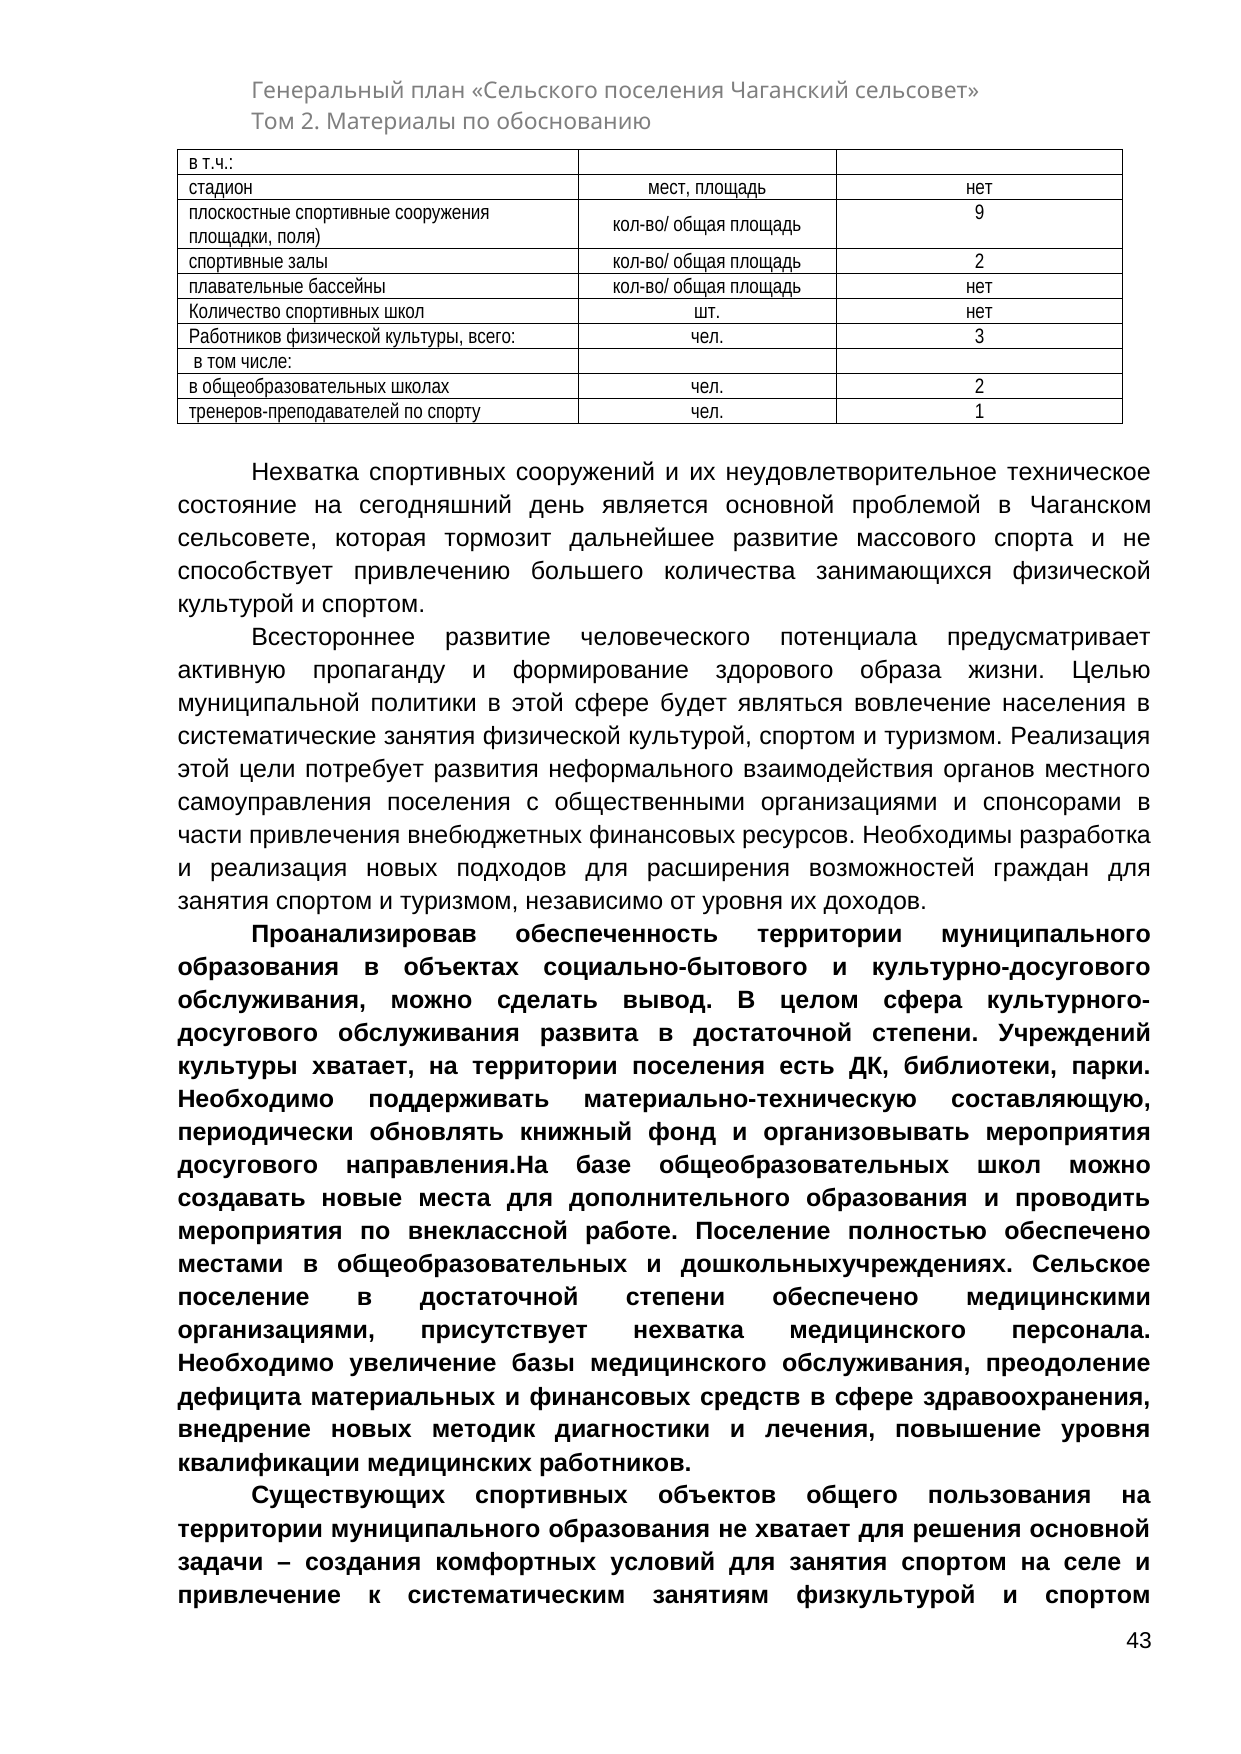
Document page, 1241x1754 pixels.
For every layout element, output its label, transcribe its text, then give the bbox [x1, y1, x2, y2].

table_cell плавательные бассейны [178, 274, 578, 298]
table_cell плоскостные спортивные сооружения площадки, поля) [178, 200, 578, 248]
table_cell кол-во/ общая площадь [579, 274, 836, 298]
table_cell нет [837, 175, 1122, 199]
text Нехватка спортивных сооружений и их неудовлетворительное техническое состояние на сегодняшний день является основной проблемой в Чаганском сельсовете, которая тормозит дальнейшее развитие массового спорта и не способствует привлечению большего количества занимающихся физической культурой и спортом. [177, 457, 1152, 618]
table_cell чел. [579, 324, 836, 348]
table_cell 3 [837, 324, 1122, 348]
table_cell Работников физической культуры, всего: [178, 324, 578, 348]
table_cell стадион [178, 175, 578, 199]
table_cell в том числе: [178, 349, 578, 373]
table_cell в т.ч.: [178, 150, 578, 174]
table_cell чел. [579, 374, 836, 398]
table_cell кол-во/ общая площадь [579, 249, 836, 273]
table_cell 2 [837, 249, 1122, 273]
table_cell нет [837, 274, 1122, 298]
table_cell мест, площадь [579, 175, 836, 199]
table_cell в общеобразовательных школах [178, 374, 578, 398]
table_cell шт. [579, 299, 836, 323]
table_cell [579, 150, 836, 174]
table_cell тренеров-преподавателей по спорту [178, 399, 578, 423]
table_cell нет [837, 299, 1122, 323]
text Всестороннее развитие человеческого потенциала предусматривает активную пропаганду и формирование здорового образа жизни. Целью муниципальной политики в этой сфере будет являться вовлечение населения в систематические занятия физической культурой, спортом и туризмом. Реализация этой цели потребует развития неформального взаимодействия органов местного самоуправления поселения с общественными организациями и спонсорами в части привлечения внебюджетных финансовых ресурсов. Необходимы разработка и реализация новых подходов для расширения возможностей граждан для занятия спортом и туризмом, независимо от уровня их доходов. [177, 622, 1152, 915]
text Проанализировав обеспеченность территории муниципального образования в объектах социально-бытового и культурно-досугового обслуживания, можно сделать вывод. В целом сфера культурного-досугового обслуживания развита в достаточной степени. Учреждений культуры хватает, на территории поселения есть ДК, библиотеки, парки. Необходимо поддерживать материально-техническую составляющую, периодически обновлять книжный фонд и организовывать мероприятия досугового направления.На базе общеобразовательных школ можно создавать новые места для дополнительного образования и проводить мероприятия по внеклассной работе. Поселение полностью обеспечено местами в общеобразовательных и дошкольныхучреждениях. Сельское поселение в достаточной степени обеспечено медицинскими организациями, присутствует нехватка медицинского персонала. Необходимо увеличение базы медицинского обслуживания, преодоление дефицита материальных и финансовых средств в сфере здравоохранения, внедрение новых методик диагностики и лечения, повышение уровня квалификации медицинских работников. [177, 919, 1152, 1476]
table_cell 1 [837, 399, 1122, 423]
table_cell спортивные залы [178, 249, 578, 273]
table_cell кол-во/ общая площадь [579, 200, 836, 248]
table_cell чел. [579, 399, 836, 423]
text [177, 1481, 1152, 1608]
table_cell [837, 349, 1122, 373]
table_cell 2 [837, 374, 1122, 398]
table_cell 9 [837, 200, 1122, 248]
table_cell [837, 150, 1122, 174]
table_cell [579, 349, 836, 373]
table_cell Количество спортивных школ [178, 299, 578, 323]
